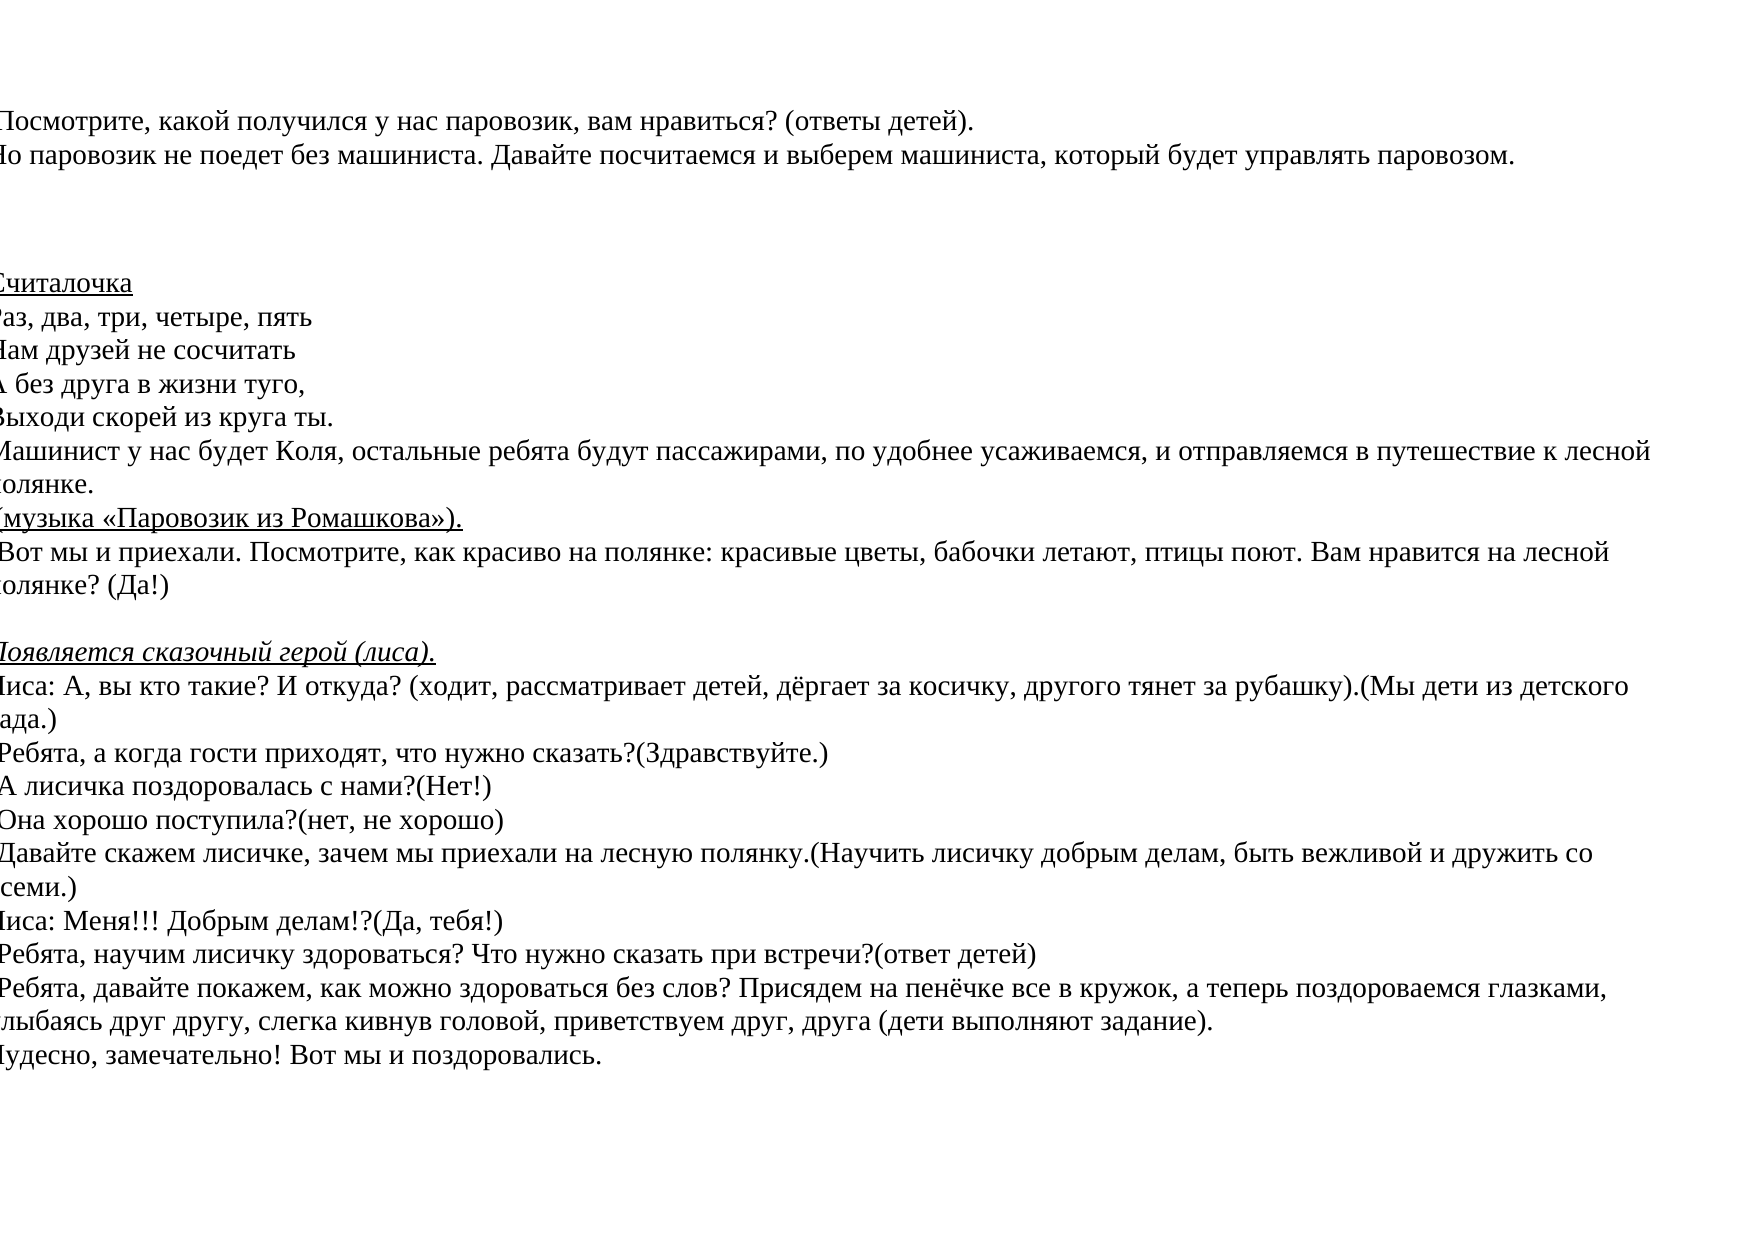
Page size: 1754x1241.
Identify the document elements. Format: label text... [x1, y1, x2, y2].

text -Давайте скажем лисичке, зачем мы приехали на лесную полянку.(Научить лисичку добрым делам, быть вежливой и дружить со всеми.) Лиса: Меня!!! Добрым делам!?(Да, тебя!) -Ребята, научим лисичку здороваться? Что нужно сказать при встречи?(ответ детей) -Ребята, давайте покажем, как можно здороваться без слов? Присядем на пенёчке все в кружок, а теперь поздороваемся глазками, улыбаясь друг другу, слегка кивнув головой, приветствуем друг, друга (дети выполняют задание). [0, 836, 1679, 1037]
text Лиса: А, вы кто такие? И откуда? (ходит, рассматривает детей, дёргает за косичку, другого тянет за рубашку).(Мы дети из детского сада.) -Ребята, а когда гости приходят, что нужно сказать?(Здравствуйте.) -А лисичка поздоровалась с нами?(Нет!) [0, 668, 1679, 802]
text Нам друзей не сосчитать [0, 332, 1679, 366]
text А без друга в жизни туго, [0, 366, 1679, 399]
text (музыка «Паровозик из Ромашкова»). [0, 500, 1679, 534]
text Появляется сказочный герой (лиса). [0, 634, 1679, 668]
text Чудесно, замечательно! Вот мы и поздоровались. [0, 1037, 1679, 1070]
text -Она хорошо поступила?(нет, не хорошо) [0, 802, 1679, 836]
text Считалочка [0, 265, 1679, 299]
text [0, 103, 1679, 170]
text Раз, два, три, четыре, пять [0, 299, 1679, 332]
text Машинист у нас будет Коля, остальные ребята будут пассажирами, по удобнее усаживаемся, и отправляемся в путешествие к лесной полянке. [0, 433, 1679, 500]
text -Вот мы и приехали. Посмотрите, как красиво на полянке: красивые цветы, бабочки летают, птицы поют. Вам нравится на лесной полянке? (Да!) [0, 534, 1679, 601]
text Выходи скорей из круга ты. [0, 399, 1679, 433]
